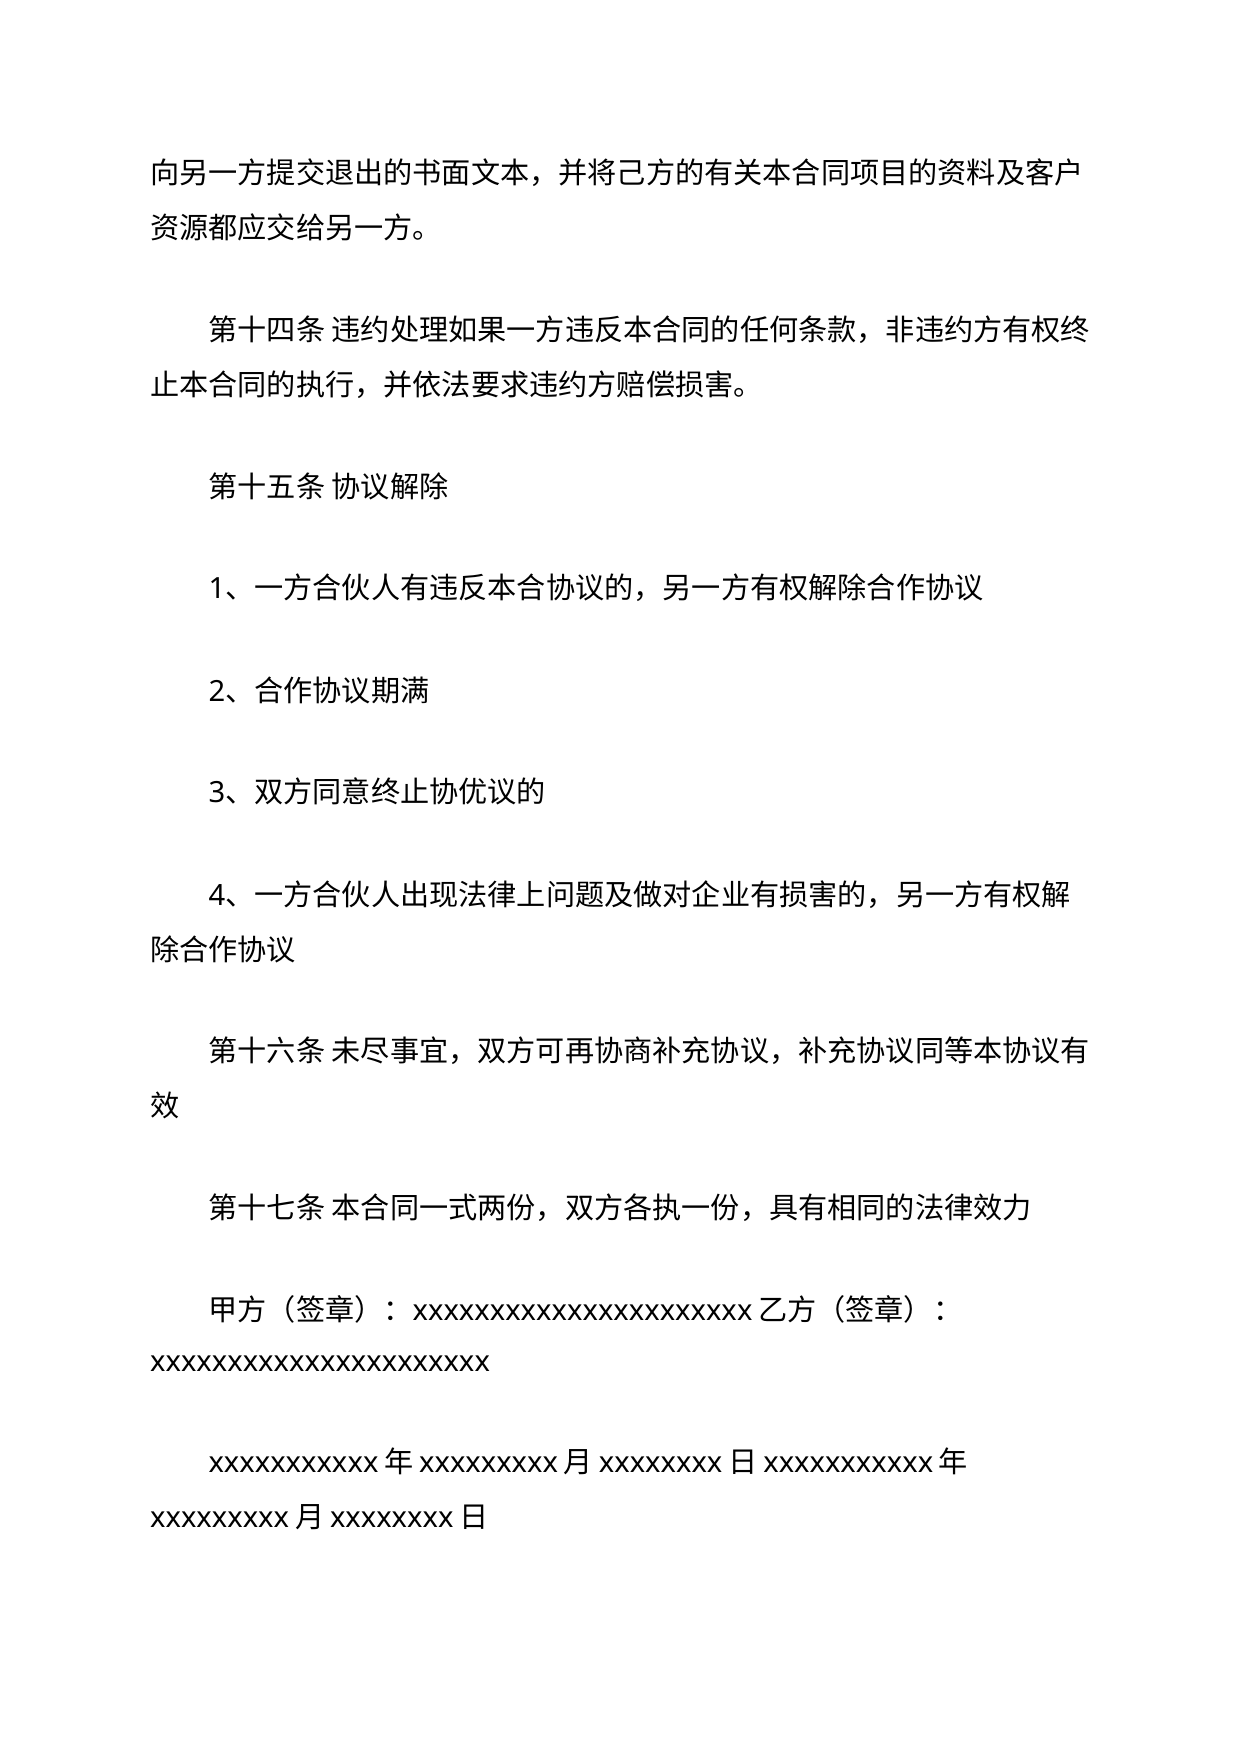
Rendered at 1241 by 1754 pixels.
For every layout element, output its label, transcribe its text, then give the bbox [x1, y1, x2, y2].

text 1、一方合伙人有违反本合协议的，另一方有权解除合作协议 [150, 565, 1090, 607]
text 4、一方合伙人出现法律上问题及做对企业有损害的，另一方有权解除合作协议 [150, 871, 1090, 968]
text 第十六条 未尽事宜，双方可再协商补充协议，补充协议同等本协议有效 [150, 1028, 1090, 1125]
text 甲方（签章）：xxxxxxxxxxxxxxxxxxxxxx乙方（签章）：xxxxxxxxxxxxxxxxxxxxxx [150, 1286, 1090, 1380]
text 第十五条 协议解除 [150, 463, 1090, 506]
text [150, 150, 1090, 247]
text 第十四条 违约处理如果一方违反本合同的任何条款，非违约方有权终止本合同的执行，并依法要求违约方赔偿损害。 [150, 307, 1090, 404]
text 3、双方同意终止协优议的 [150, 769, 1090, 811]
text 2、合作协议期满 [150, 667, 1090, 709]
text 第十七条 本合同一式两份，双方各执一份，具有相同的法律效力 [150, 1184, 1090, 1227]
text xxxxxxxxxxx年xxxxxxxxx月xxxxxxxx日xxxxxxxxxxx年xxxxxxxxx月xxxxxxxx日 [150, 1439, 1090, 1536]
